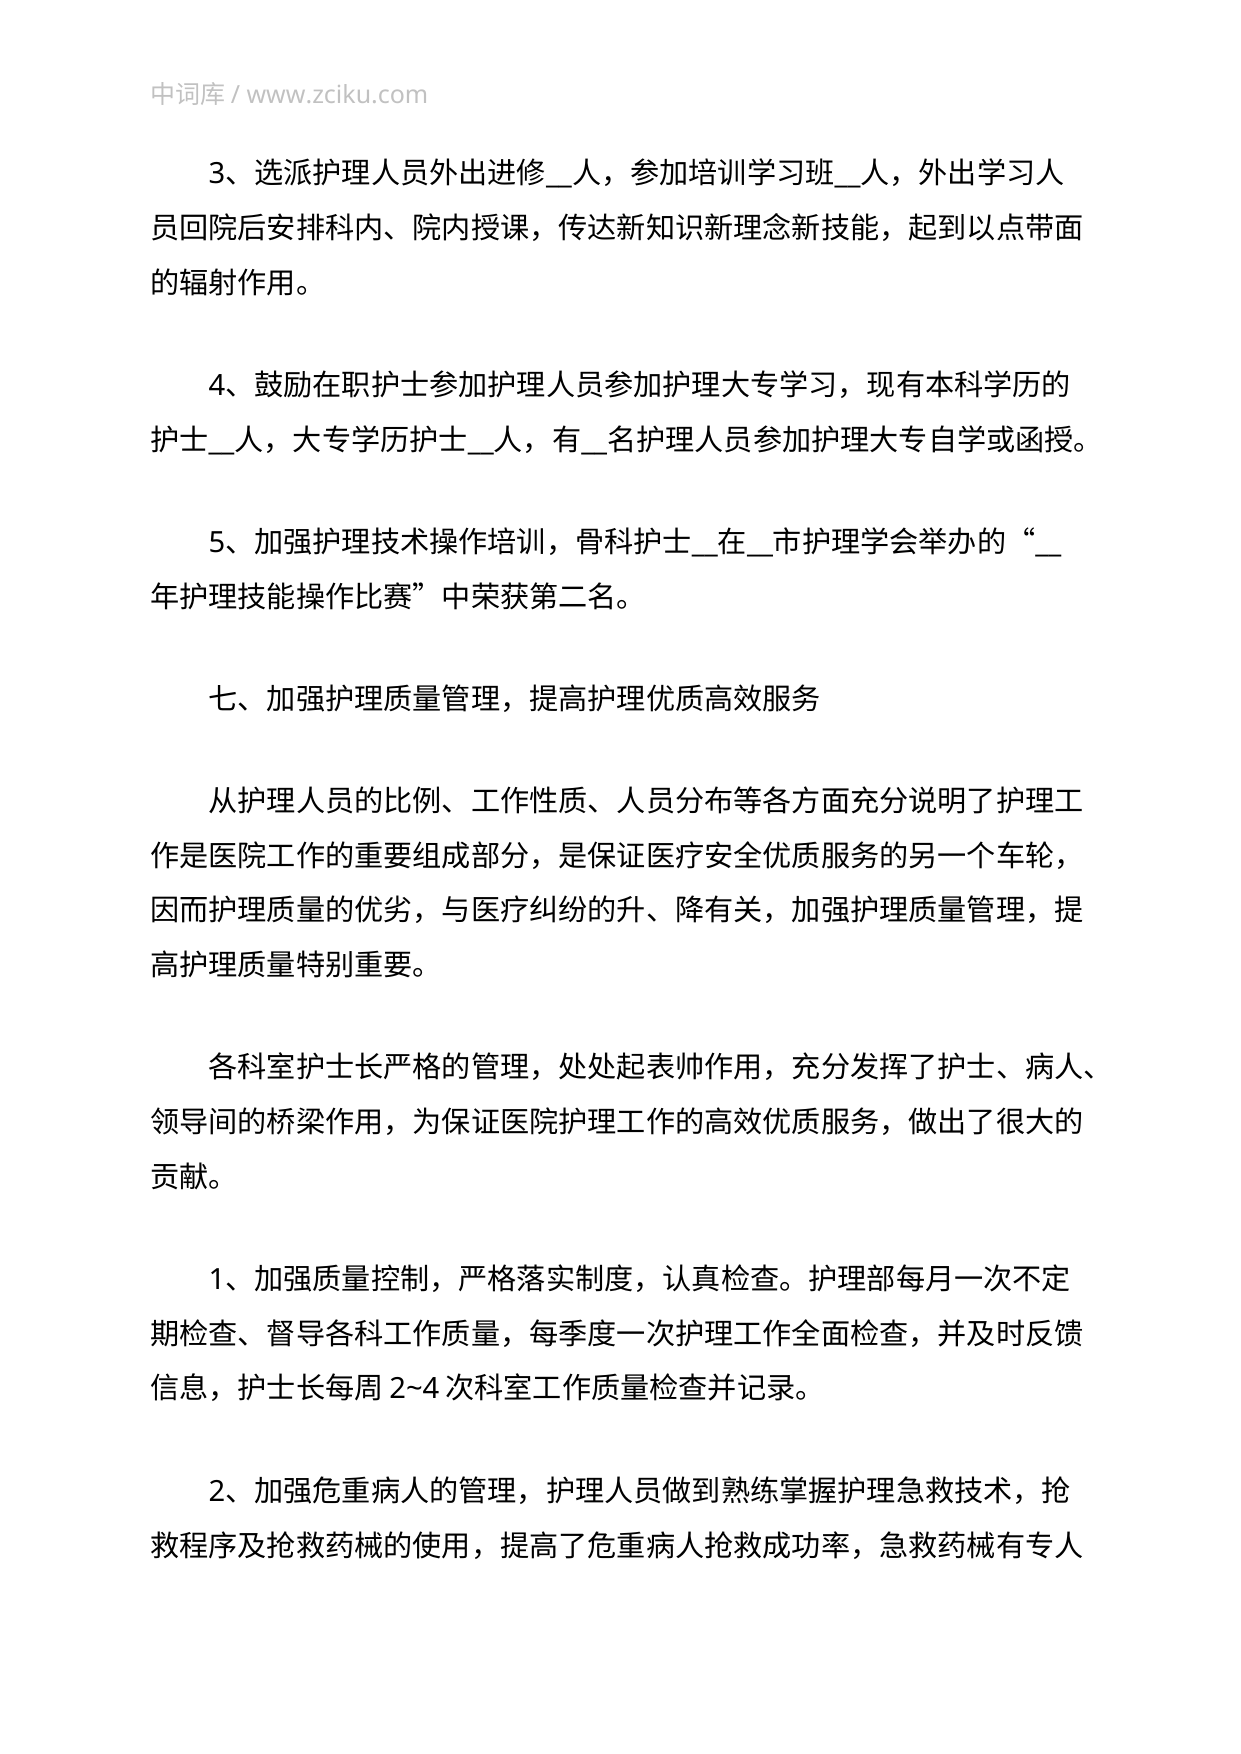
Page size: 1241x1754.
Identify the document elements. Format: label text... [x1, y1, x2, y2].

text 各科室护士长严格的管理，处处起表帅作用，充分发挥了护士、病人、领导间的桥梁作用，为保证医院护理工作的高效优质服务，做出了很大的贡献。 [150, 1044, 1090, 1196]
text 1、加强质量控制，严格落实制度，认真检查。护理部每月一次不定期检查、督导各科工作质量，每季度一次护理工作全面检查，并及时反馈信息，护士长每周2~4次科室工作质量检查并记录。 [150, 1255, 1090, 1407]
text 从护理人员的比例、工作性质、人员分布等各方面充分说明了护理工作是医院工作的重要组成部分，是保证医疗安全优质服务的另一个车轮，因而护理质量的优劣，与医疗纠纷的升、降有关，加强护理质量管理，提高护理质量特别重要。 [150, 777, 1090, 984]
text 3、选派护理人员外出进修__人，参加培训学习班__人，外出学习人员回院后安排科内、院内授课，传达新知识新理念新技能，起到以点带面的辐射作用。 [150, 150, 1090, 302]
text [150, 1467, 1090, 1564]
text 七、加强护理质量管理，提高护理优质高效服务 [150, 675, 1090, 718]
text 5、加强护理技术操作培训，骨科护士__在__市护理学会举办的“__年护理技能操作比赛”中荣获第二名。 [150, 519, 1090, 616]
text 4、鼓励在职护士参加护理人员参加护理大专学习，现有本科学历的护士__人，大专学历护士__人，有__名护理人员参加护理大专自学或函授。 [150, 362, 1090, 459]
